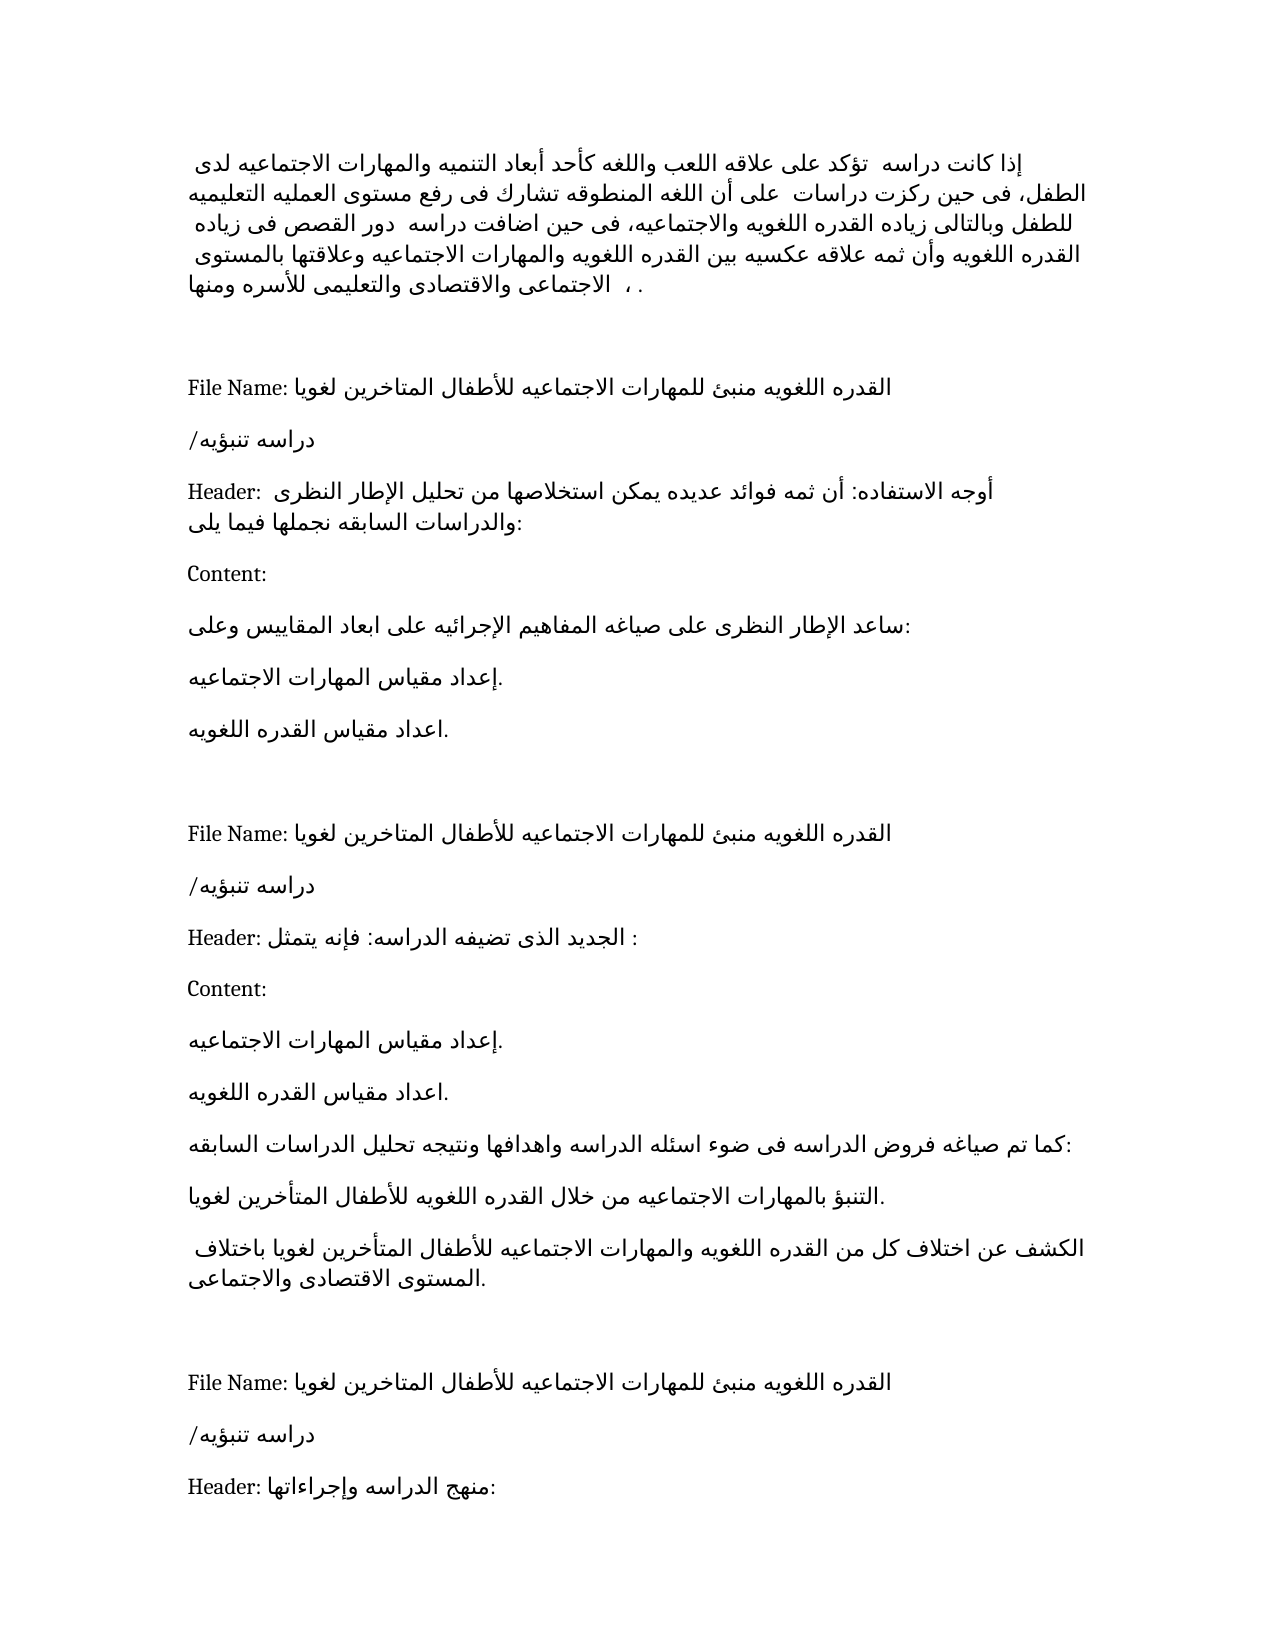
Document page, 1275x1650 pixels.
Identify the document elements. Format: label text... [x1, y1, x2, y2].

text كما تم صياغه فروض الدراسه فى ضوء اسئله الدراسه واهدافها ونتيجه تحليل الدراسات السابقه: [187, 1131, 1087, 1158]
text Header: الجديد الذى تضيفه الدراسه: فإنه يتمثل : [187, 924, 1087, 951]
text اعداد مقياس القدره اللغويه. [187, 1079, 1087, 1106]
text /دراسه تنبؤيه [187, 1421, 1087, 1448]
text File Name: القدره اللغويه منبئ للمهارات الاجتماعيه للأطفال المتاخرين لغويا [187, 374, 1087, 401]
text الكشف عن اختلاف كل من القدره اللغويه والمهارات الاجتماعيه للأطفال المتأخرين لغويا باختلاف المستوى الاقتصادى والاجتماعى. [187, 1235, 1087, 1293]
text إعداد مقياس المهارات الاجتماعيه. [187, 1027, 1087, 1054]
text إذا كانت دراسه تؤكد على علاقه اللعب واللغه كأحد أبعاد التنميه والمهارات الاجتماعيه لدى الطفل، فى حين ركزت دراسات على أن اللغه المنطوقه تشارك فى رفع مستوى العمليه التعليميه للطفل وبالتالى زياده القدره اللغويه والاجتماعيه، فى حين اضافت دراسه دور القصص فى زياده القدره اللغويه وأن ثمه علاقه عكسيه بين القدره اللغويه والمهارات الاجتماعيه وعلاقتها بالمستوى الاجتماعى والاقتصادى والتعليمى للأسره ومنها ، . [187, 150, 1087, 298]
text ساعد الإطار النظرى على صياغه المفاهيم الإجرائيه على ابعاد المقاييس وعلى: [187, 612, 1087, 639]
text إعداد مقياس المهارات الاجتماعيه. [187, 664, 1087, 692]
text Header: منهج الدراسه وإجراءاتها: [187, 1473, 1087, 1500]
text File Name: القدره اللغويه منبئ للمهارات الاجتماعيه للأطفال المتاخرين لغويا [187, 819, 1087, 847]
text التنبؤ بالمهارات الاجتماعيه من خلال القدره اللغويه للأطفال المتأخرين لغويا. [187, 1183, 1087, 1210]
text /دراسه تنبؤيه [187, 426, 1087, 453]
text Header: أوجه الاستفاده: أن ثمه فوائد عديده يمكن استخلاصها من تحليل الإطار النظرى والدراسات السابقه نجملها فيما يلى: [187, 478, 1087, 536]
text Content: [187, 976, 1087, 1002]
text اعداد مقياس القدره اللغويه. [187, 716, 1087, 744]
text Content: [187, 561, 1087, 588]
text File Name: القدره اللغويه منبئ للمهارات الاجتماعيه للأطفال المتاخرين لغويا [187, 1368, 1087, 1396]
text /دراسه تنبؤيه [187, 872, 1087, 899]
